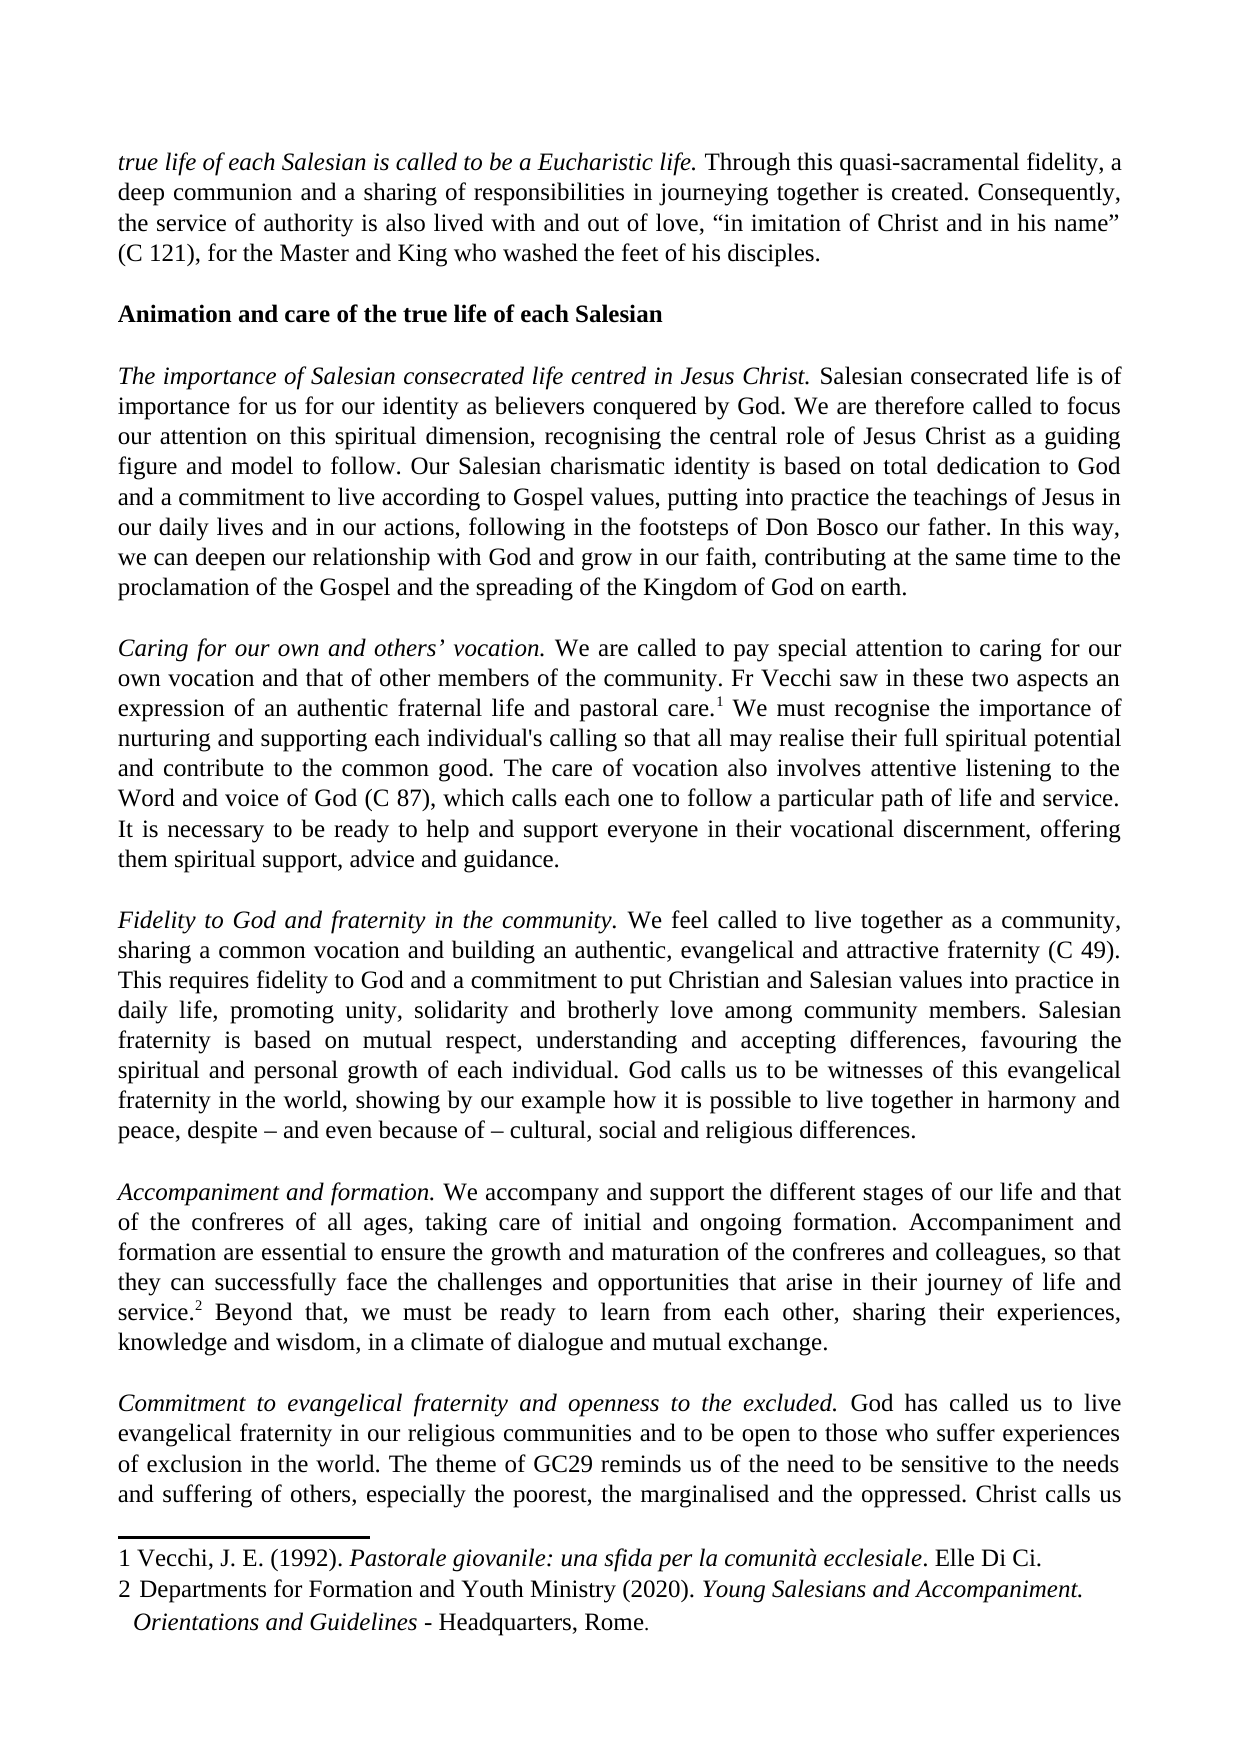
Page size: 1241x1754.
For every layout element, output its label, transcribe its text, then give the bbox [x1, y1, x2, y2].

text Fidelity to God and fraternity in the community. We feel called to live together as a community, sharing a common vocation and building an authentic, evangelical and attractive fraternity (C 49). This requires fidelity to God and a commitment to put Christian and Salesian values into practice in daily life, promoting unity, solidarity and brotherly love among community members. Salesian fraternity is based on mutual respect, understanding and accepting differences, favouring the spiritual and personal growth of each individual. God calls us to be witnesses of this evangelical fraternity in the world, showing by our example how it is possible to live together in harmony and peace, despite – and even because of – cultural, social and religious differences. [118, 905, 1122, 1144]
subtitle Animation and care of the true life of each Salesian [118, 299, 1122, 328]
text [118, 147, 1122, 266]
text Accompaniment and formation. We accompany and support the different stages of our life and that of the confreres of all ages, taking care of initial and ongoing formation. Accompaniment and formation are essential to ensure the growth and maturation of the confreres and colleagues, so that they can successfully face the challenges and opportunities that arise in their journey of life and service. Beyond that, we must be ready to learn from each other, sharing their experiences, knowledge and wisdom, in a climate of dialogue and mutual exchange. [118, 1177, 1122, 1356]
text Caring for our own and others’ vocation. We are called to pay special attention to caring for our own vocation and that of other members of the community. Fr Vecchi saw in these two aspects an expression of an authentic fraternal life and pastoral care. We must recognise the importance of nurturing and supporting each individual's calling so that all may realise their full spiritual potential and contribute to the common good. The care of vocation also involves attentive listening to the Word and voice of God (C 87), which calls each one to follow a particular path of life and service. It is necessary to be ready to help and support everyone in their vocational discernment, offering them spiritual support, advice and guidance. [118, 633, 1122, 872]
text The importance of Salesian consecrated life centred in Jesus Christ. Salesian consecrated life is of importance for us for our identity as believers conquered by God. We are therefore called to focus our attention on this spiritual dimension, recognising the central role of Jesus Christ as a guiding figure and model to follow. Our Salesian charismatic identity is based on total dedication to God and a commitment to live according to Gospel values, putting into practice the teachings of Jesus in our daily lives and in our actions, following in the footsteps of Don Bosco our father. In this way, we can deepen our relationship with God and grow in our faith, contributing at the same time to the proclamation of the Gospel and the spreading of the Kingdom of God on earth. [118, 361, 1122, 601]
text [118, 1388, 1122, 1507]
